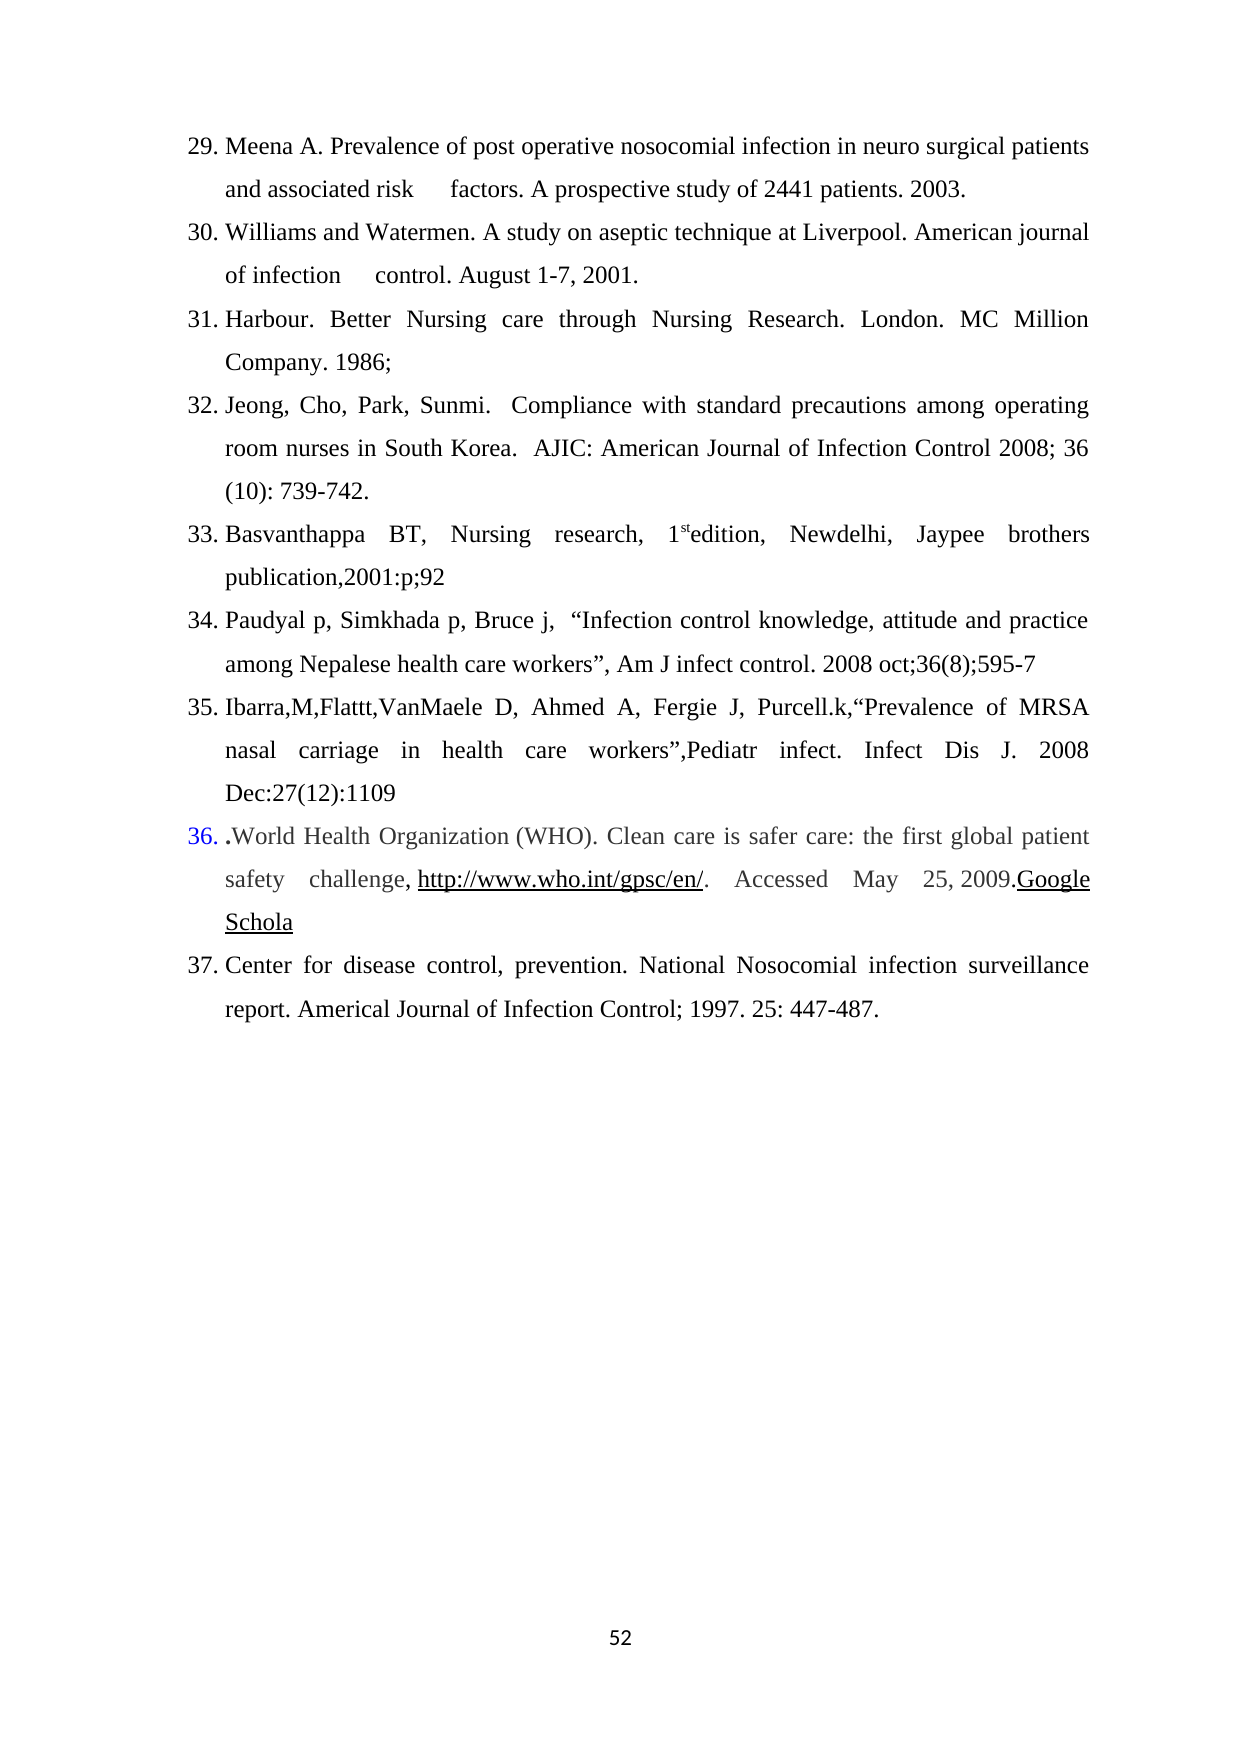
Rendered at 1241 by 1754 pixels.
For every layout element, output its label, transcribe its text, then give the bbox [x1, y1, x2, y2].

list Center for disease control, prevention. National Nosocomial infection surveillance report. Americal Journal of Infection Control; 1997. 25: 447-487. [187, 951, 1090, 1022]
list Basvanthappa BT, Nursing research, 1stedition, Newdelhi, Jaypee brothers publication,2001:p;92 [187, 519, 1090, 591]
list Paudyal p, Simkhada p, Bruce j, “Infection control knowledge, attitude and practice among Nepalese health care workers”, Am J infect control. 2008 oct;36(8);595-7 [187, 606, 1090, 677]
list Jeong, Cho, Park, Sunmi. Compliance with standard precautions among operating room nurses in South Korea. AJIC: American Journal of Infection Control 2008; 36 (10): 739-742. [187, 390, 1090, 505]
list Williams and Watermen. A study on aseptic technique at Liverpool. American journal of infection control. August 1-7, 2001. [187, 217, 1090, 289]
list .World Health Organization (WHO). Clean care is safer care: the first global patient safety challenge, http://www.who.int/gpsc/en/. Accessed May 25, 2009.Google Schola [187, 821, 1090, 936]
list Harbour. Better Nursing care through Nursing Research. London. MC Million Company. 1986; [187, 304, 1090, 376]
list Meena A. Prevalence of post operative nosocomial infection in neuro surgical patients and associated risk factors. A prospective study of 2441 patients. 2003. [187, 131, 1090, 203]
list Ibarra,M,Flattt,VanMaele D, Ahmed A, Fergie J, Purcell.k,“Prevalence of MRSA nasal carriage in health care workers”,Pediatr infect. Infect Dis J. 2008 Dec:27(12):1109 [187, 692, 1090, 807]
